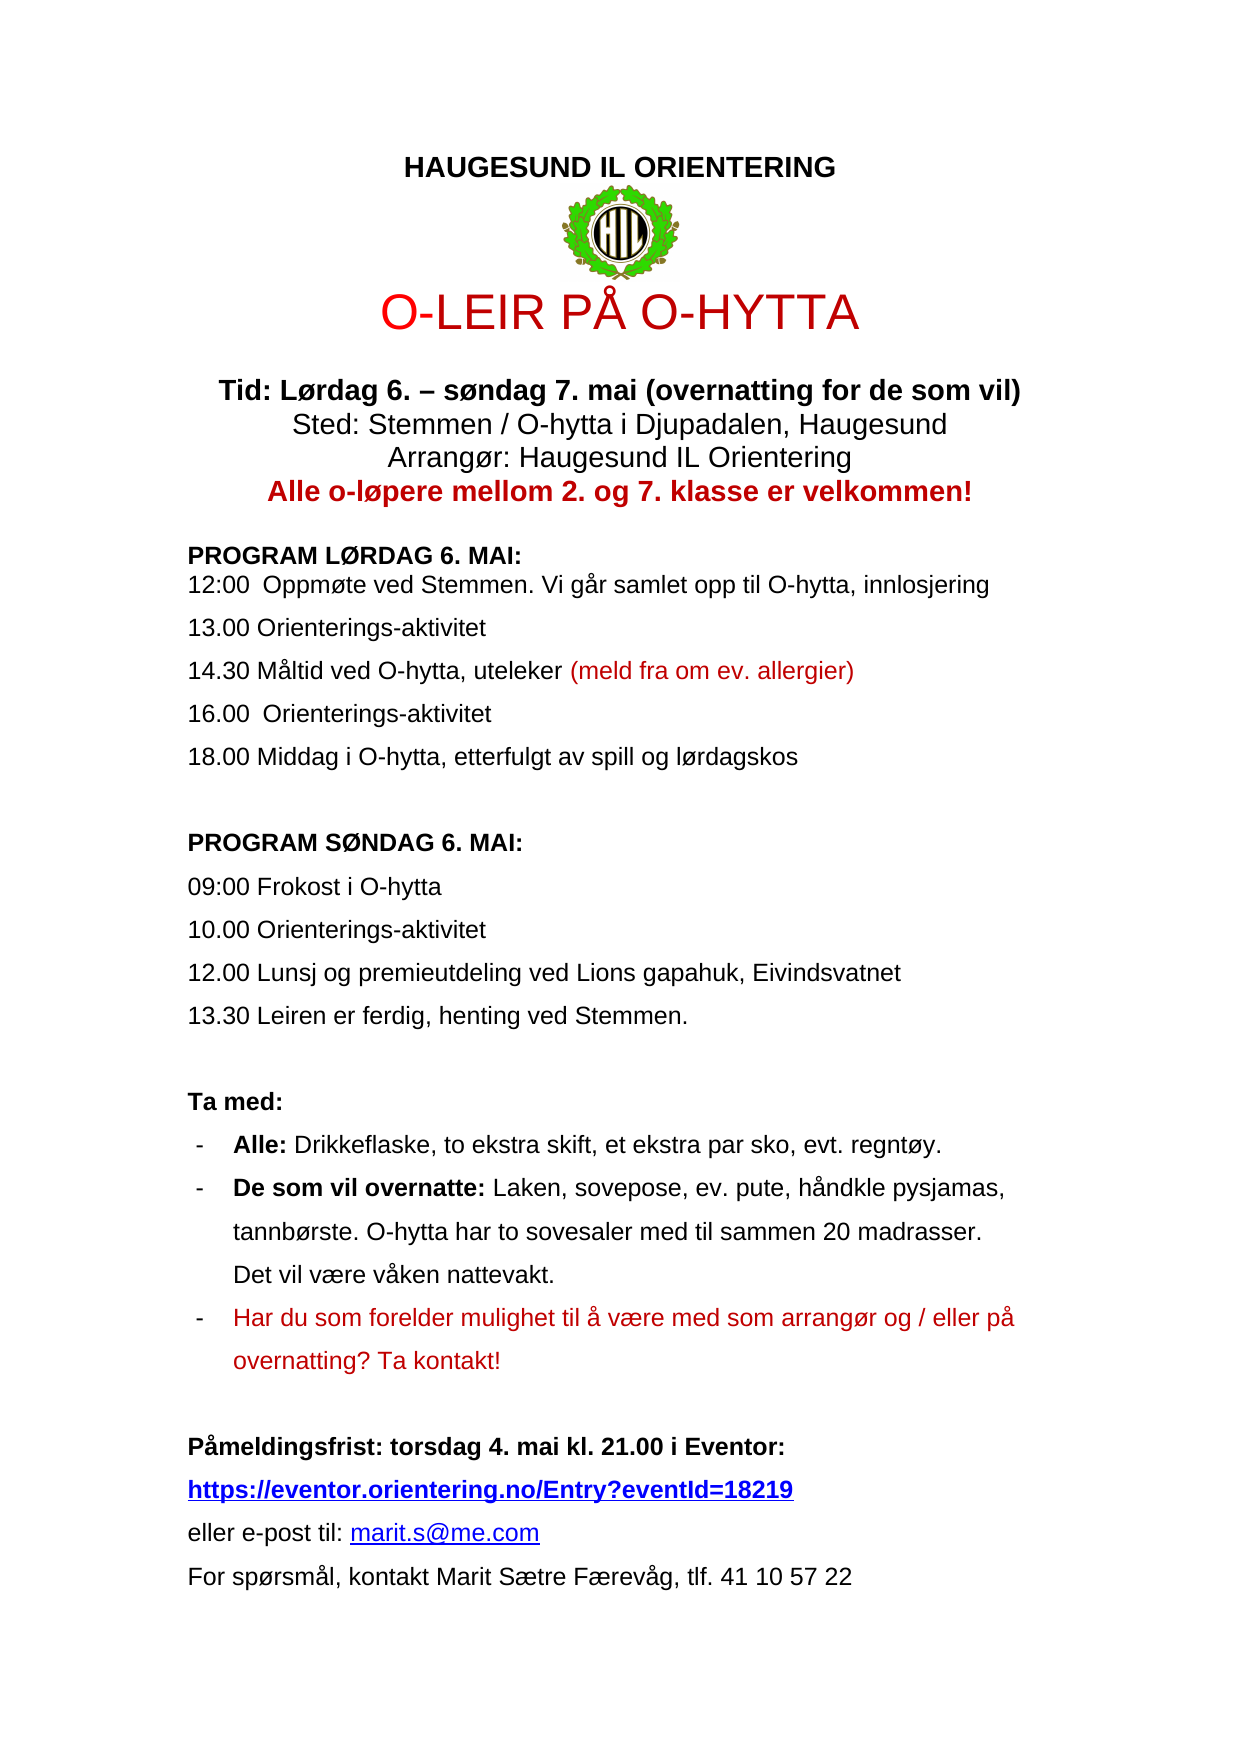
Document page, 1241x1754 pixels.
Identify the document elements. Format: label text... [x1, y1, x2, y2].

text O-LEIR PÅ O-HYTTA [187, 282, 1053, 339]
list Alle: Drikkeflaske, to ekstra skift, et ekstra par sko, evt. regntøy. [195, 1130, 1053, 1159]
text HAUGESUND IL ORIENTERING [187, 150, 1053, 183]
text 13.00 Orienterings-aktivitet [187, 613, 1053, 641]
list De som vil overnatte: Laken, sovepose, ev. pute, håndkle pysjamas, tannbørste. O-hytta har to sovesaler med til sammen 20 madrasser. Det vil være våken nattevakt. [195, 1173, 1053, 1288]
text Ta med: [187, 1087, 1053, 1116]
text Påmeldingsfrist: torsdag 4. mai kl. 21.00 i Eventor: [187, 1432, 1053, 1461]
picture [560, 183, 680, 282]
text https://eventor.orientering.no/Entry?eventId=18219 eller e-post til: marit.s@me.com [187, 1475, 1053, 1547]
text 12:00 Oppmøte ved Stemmen. Vi går samlet opp til O-hytta, innlosjering [187, 569, 1053, 598]
text 16.00 Orienterings-aktivitet [187, 699, 1053, 728]
text 09:00 Frokost i O-hytta [187, 871, 1053, 900]
text Arrangør: Haugesund IL Orientering Alle o-løpere mellom 2. og 7. klasse er velkommen! [187, 440, 1053, 507]
text 10.00 Orienterings-aktivitet 12.00 Lunsj og premieutdeling ved Lions gapahuk, Eivindsvatnet [187, 914, 1053, 986]
text 14.30 Måltid ved O-hytta, uteleker (meld fra om ev. allergier) [187, 656, 1053, 684]
list Har du som forelder mulighet til å være med som arrangør og / eller på overnatting? Ta kontakt! [195, 1303, 1053, 1418]
text 18.00 Middag i O-hytta, etterfulgt av spill og lørdagskos [187, 742, 1053, 771]
text For spørsmål, kontakt Marit Sætre Færevåg, tlf. 41 10 57 22 [187, 1561, 1053, 1590]
text 13.30 Leiren er ferdig, henting ved Stemmen. [187, 1001, 1053, 1029]
text PROGRAM SØNDAG 6. MAI: [187, 828, 1053, 857]
text Tid: Lørdag 6. – søndag 7. mai (overnatting for de som vil) Sted: Stemmen / O-hytta i Djupadalen, Haugesund [187, 373, 1053, 440]
text PROGRAM LØRDAG 6. MAI: [187, 541, 1053, 569]
